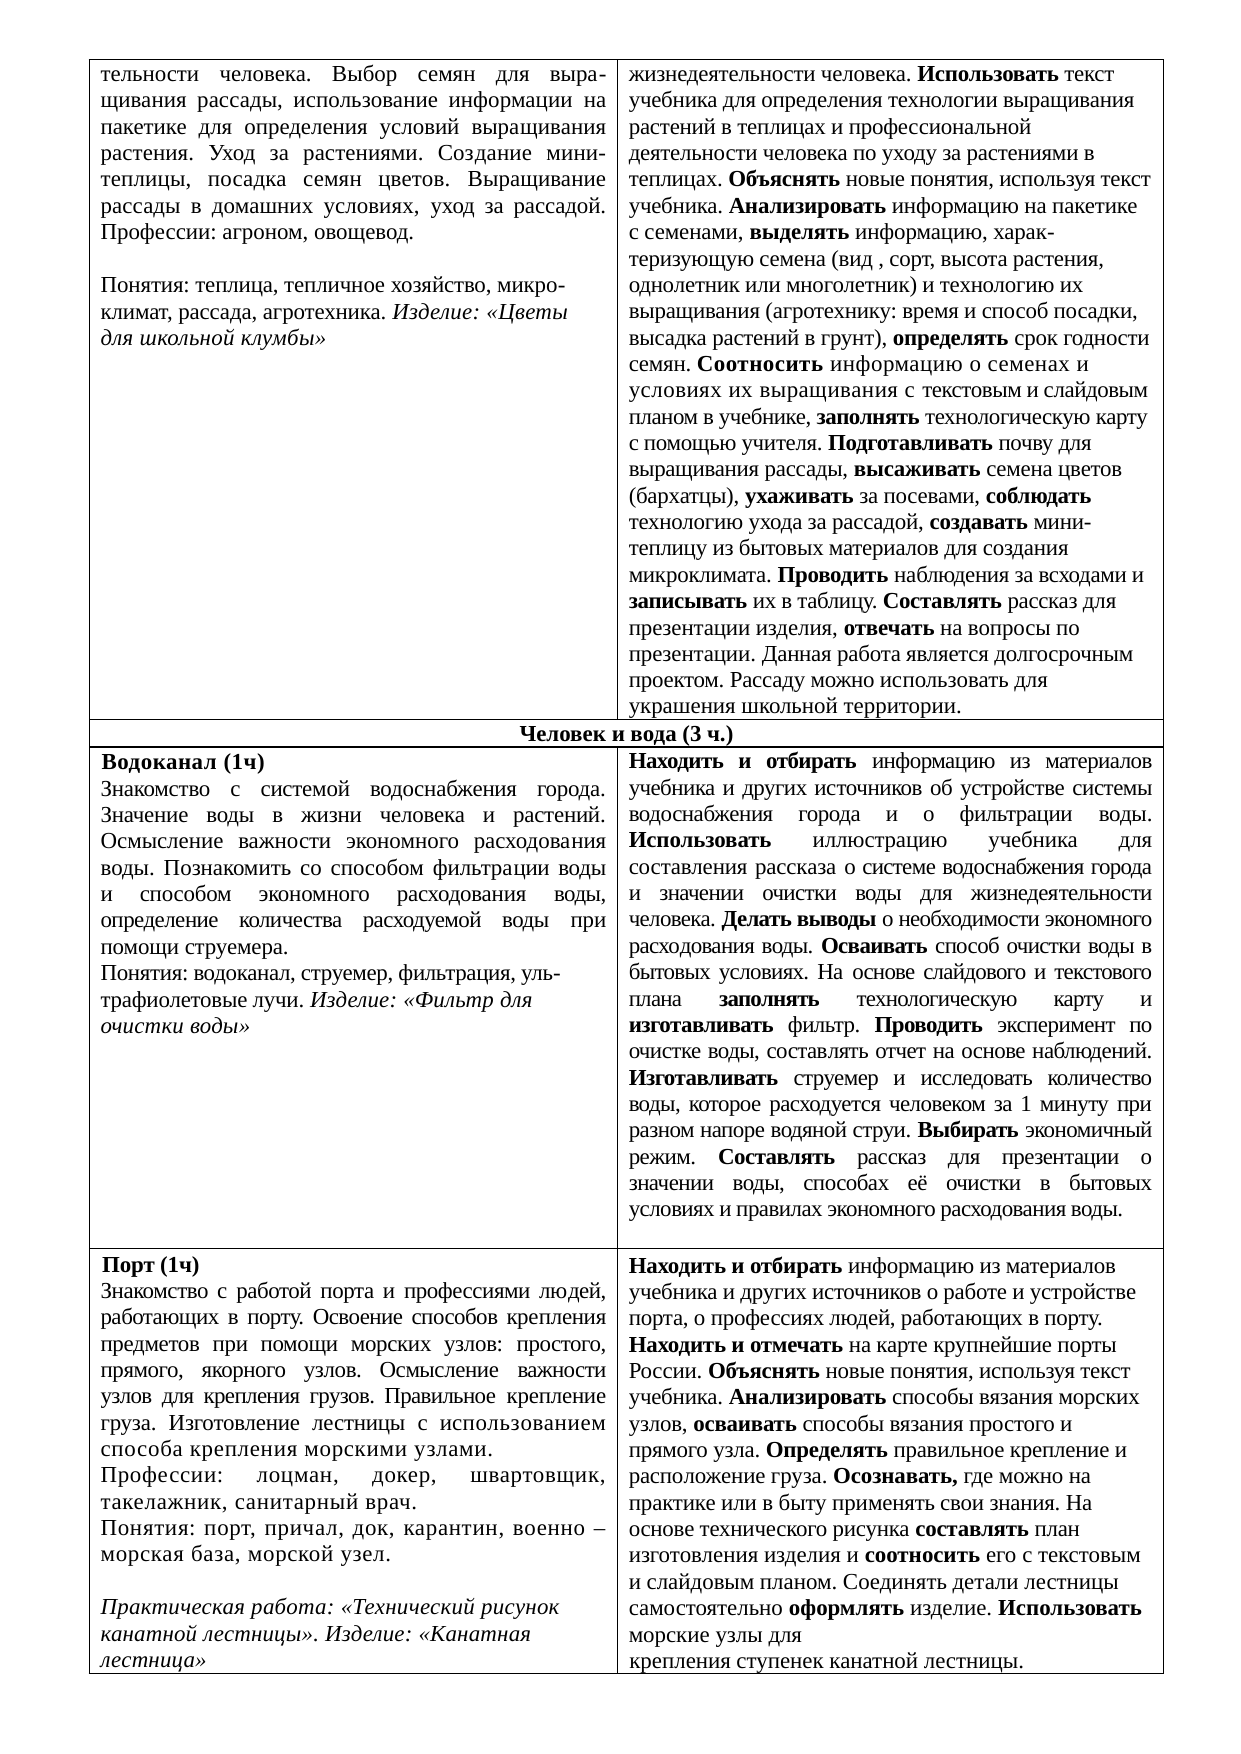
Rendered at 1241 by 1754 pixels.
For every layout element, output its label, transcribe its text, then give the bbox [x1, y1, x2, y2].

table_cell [618, 60, 1163, 719]
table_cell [618, 1249, 1163, 1673]
table_cell Водоканал (1ч) Знакомство с системой водоснабжения города. Значение воды в жизни человека и растений. Осмысление важности экономного расходования воды. Познакомить со способом фильтрации воды и способом экономного расходования воды, определение количества расходуемой воды при помощи струемера. Понятия: водоканал, струемер, фильтрация, ультрафиолетовые лучи. Изделие: «Фильтр для очистки воды» [90, 748, 617, 1248]
table_cell Находить и отбирать информацию из материалов учебника и других источников об устройстве системы водоснабжения города и о фильтрации воды. Использовать иллюстрацию учебника для составления рассказа о системе водоснабжения города и значении очистки воды для жизнедеятельности человека. Делать выводы о необходимости экономного расходования воды. Осваивать способ очистки воды в бытовых условиях. На основе слайдового и текстового плана заполнять технологическую карту и изготавливать фильтр. Проводить эксперимент по очистке воды, составлять отчет на основе наблюдений. Изготавливать струемер и исследовать количество воды, которое расходуется человеком за 1 минуту при разном напоре водяной струи. Выбирать экономичный режим. Составлять рассказ для презентации о значении воды, способах её очистки в бытовых условиях и правилах экономного расходования воды. [618, 748, 1163, 1248]
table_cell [90, 1249, 617, 1673]
table_cell Человек и вода (3 ч.) [90, 720, 1163, 746]
